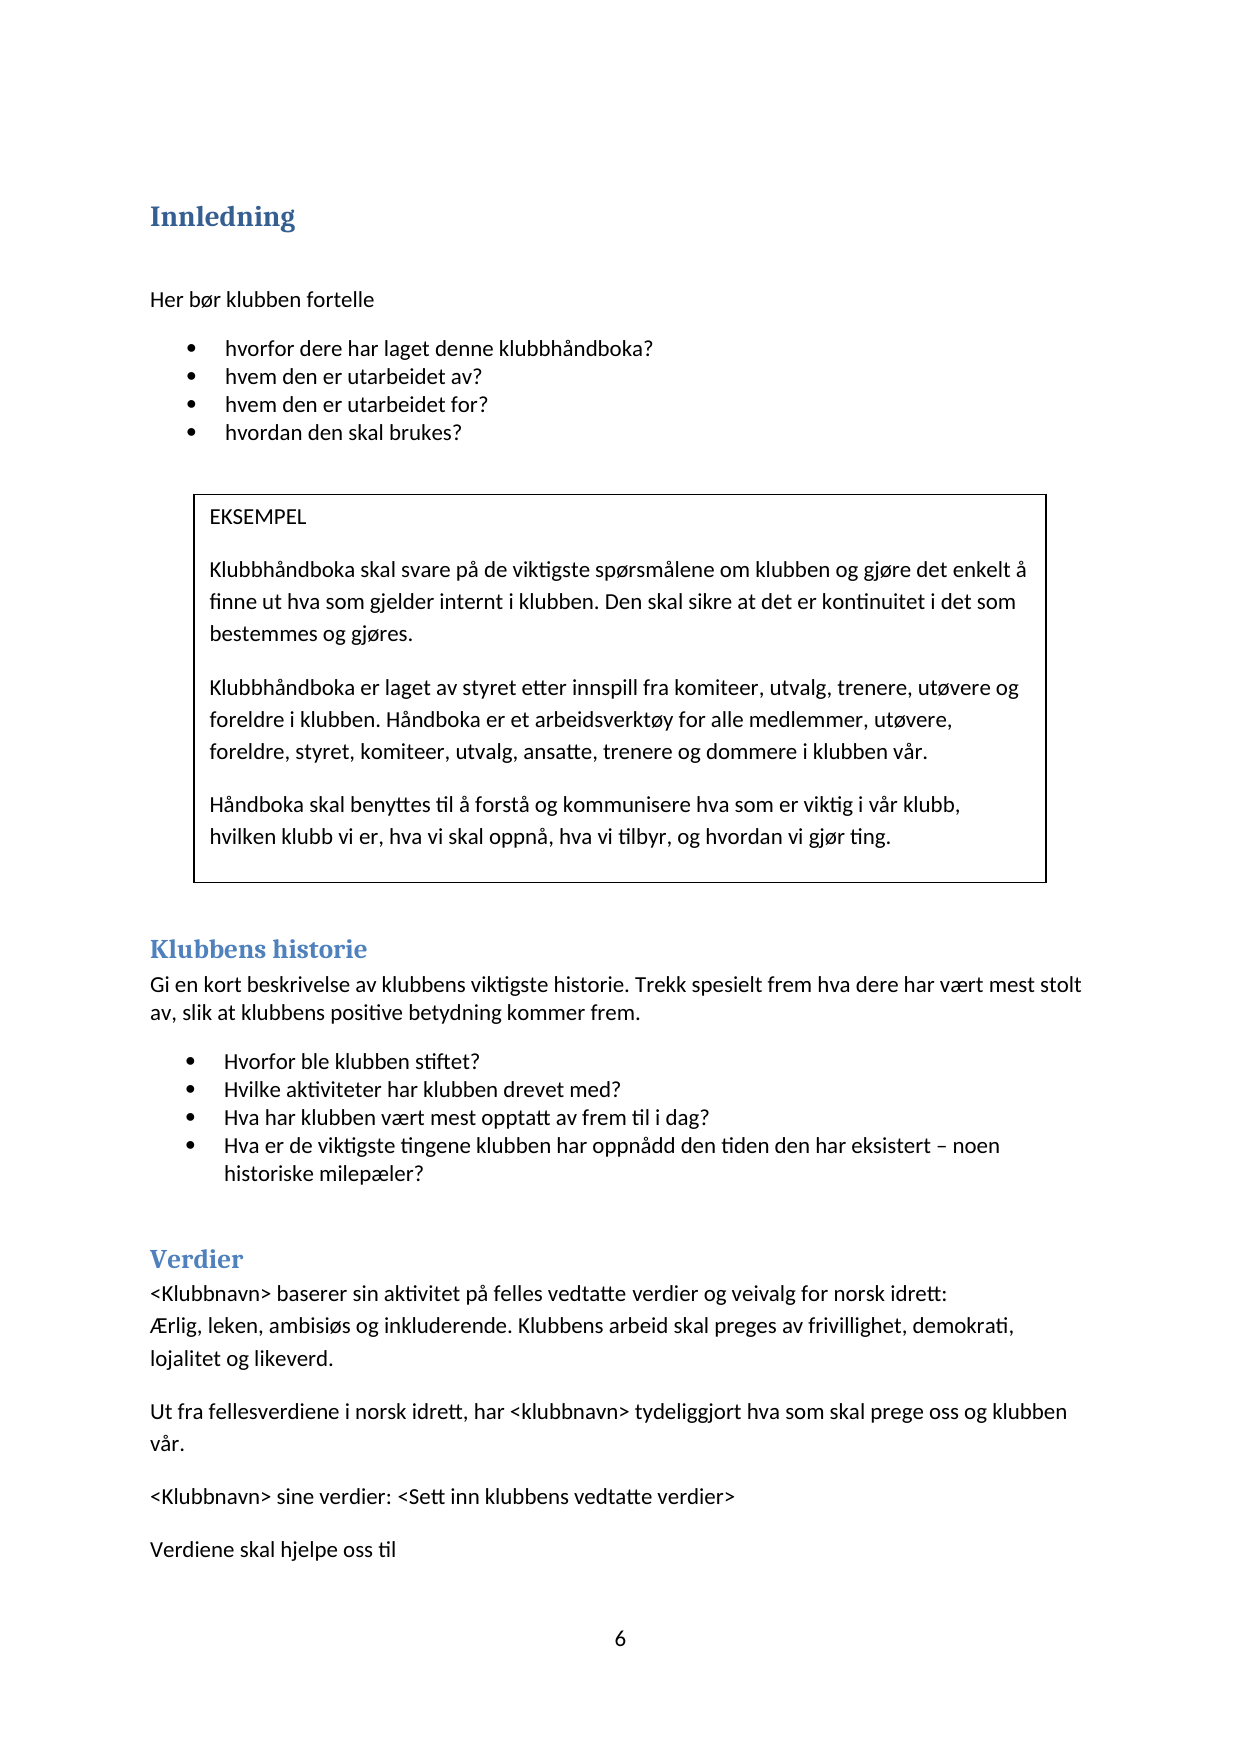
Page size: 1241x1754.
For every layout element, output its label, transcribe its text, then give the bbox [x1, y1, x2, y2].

text Verdiene skal hjelpe oss til [150, 1535, 1090, 1563]
list Hva er de viktigste tingene klubben har oppnådd den tiden den har eksistert – noen historiske milepæler? [186, 1131, 1090, 1187]
subtitle Verdier [150, 1208, 1090, 1275]
subtitle Innledning [150, 200, 1090, 233]
list Hva har klubben vært mest opptatt av frem til i dag? [186, 1103, 1090, 1131]
list hvorfor dere har laget denne klubbhåndboka? [187, 334, 1090, 362]
text <Klubbnavn> sine verdier: <Sett inn klubbens vedtatte verdier> [150, 1482, 1090, 1510]
list hvordan den skal brukes? [187, 418, 1090, 446]
list hvem den er utarbeidet av? [187, 362, 1090, 390]
text Gi en kort beskrivelse av klubbens viktigste historie. Trekk spesielt frem hva dere har vært mest stolt av, slik at klubbens positive betydning kommer frem. [150, 970, 1090, 1026]
list Hvorfor ble klubben stiftet? [186, 1047, 1090, 1075]
list Hvilke aktiviteter har klubben drevet med? [186, 1075, 1090, 1103]
text Ut fra fellesverdiene i norsk idrett, har <klubbnavn> tydeliggjort hva som skal prege oss og klubben vår. [150, 1397, 1090, 1457]
subtitle Klubbens historie [150, 934, 1090, 966]
text <Klubbnavn> baserer sin aktivitet på felles vedtatte verdier og veivalg for norsk idrett: Ærlig, leken, ambisiøs og inkluderende. Klubbens arbeid skal preges av frivillighet, demokrati, lojalitet og likeverd. [150, 1279, 1090, 1372]
text Her bør klubben fortelle [150, 285, 1090, 313]
list hvem den er utarbeidet for? [187, 390, 1090, 418]
